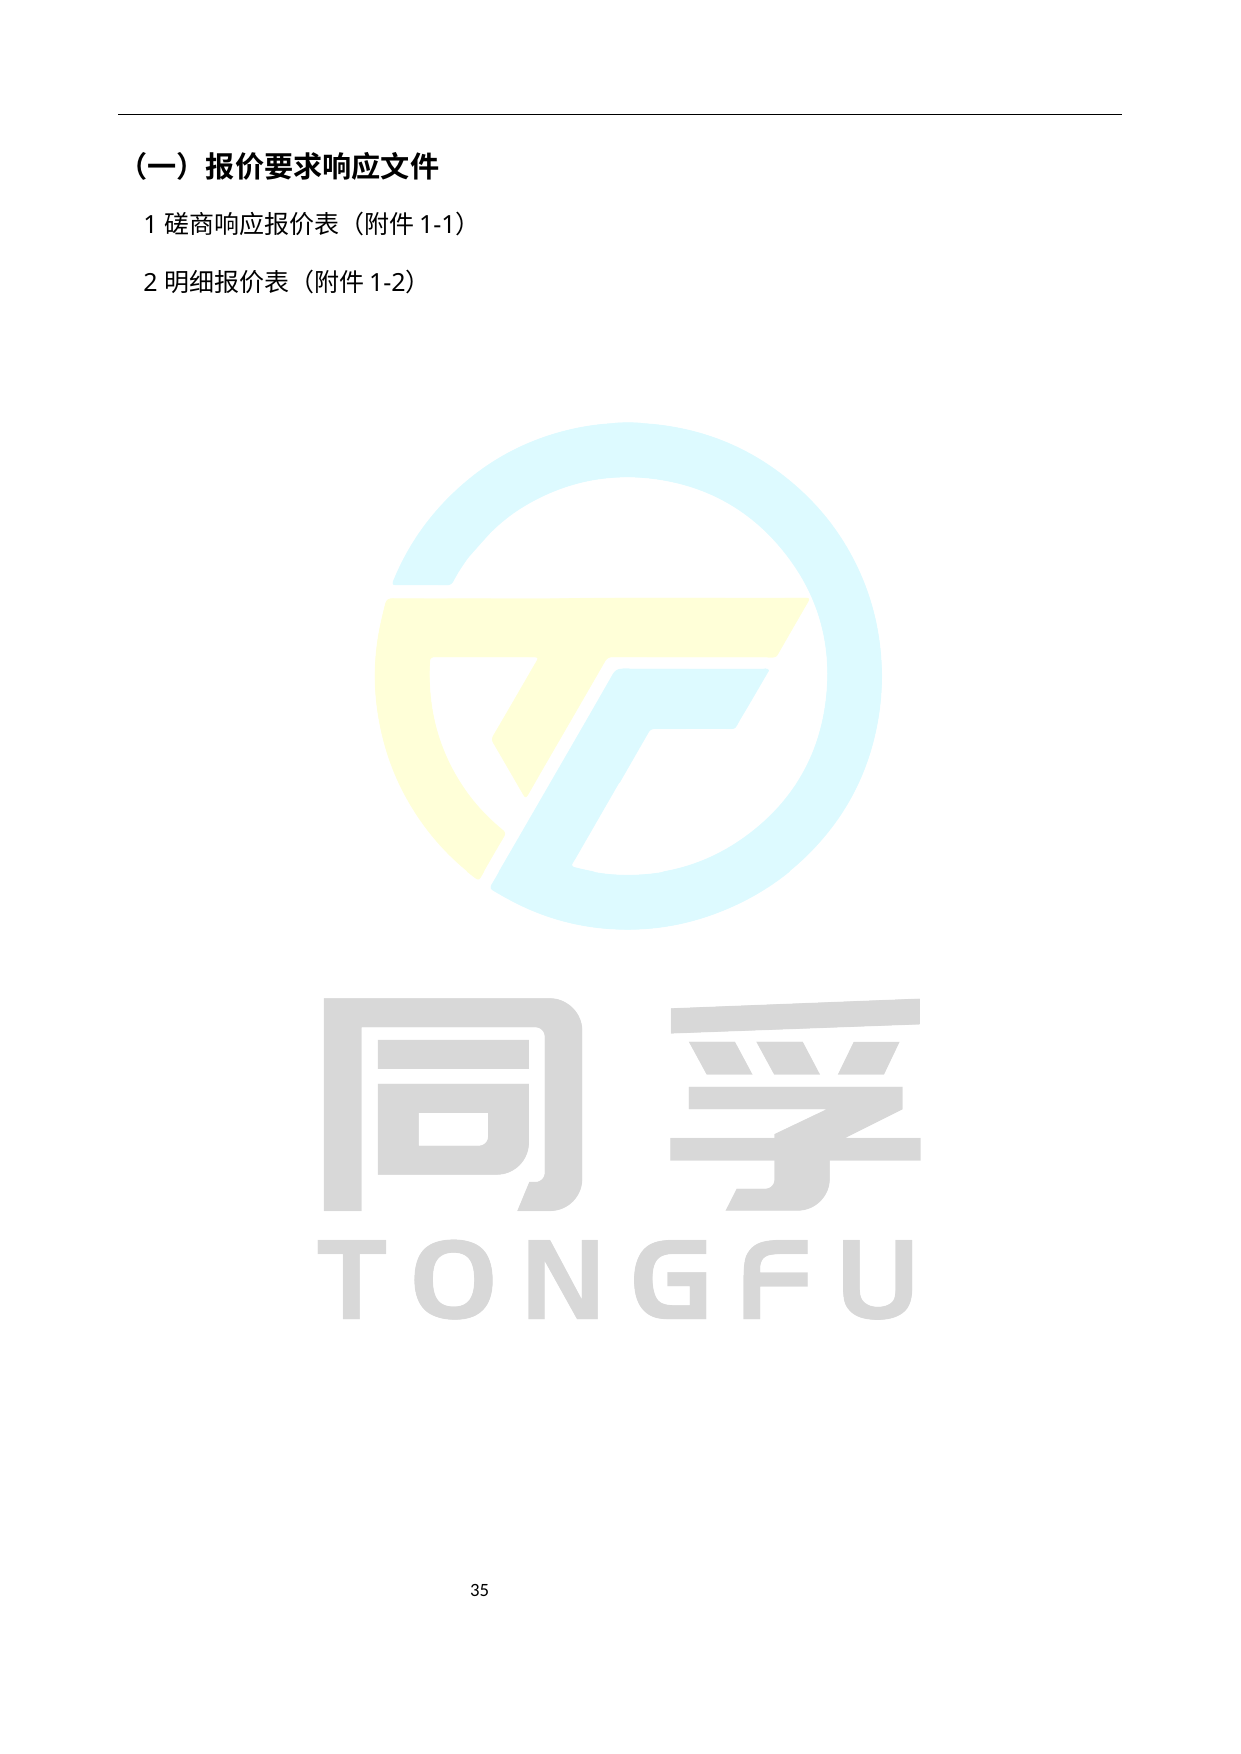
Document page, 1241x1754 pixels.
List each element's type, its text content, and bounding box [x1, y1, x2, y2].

text 2 明细报价表（附件1-2） [118, 261, 1122, 300]
text （一）报价要求响应文件 [118, 125, 1122, 203]
text 1 磋商响应报价表（附件1-1） [118, 203, 1122, 243]
